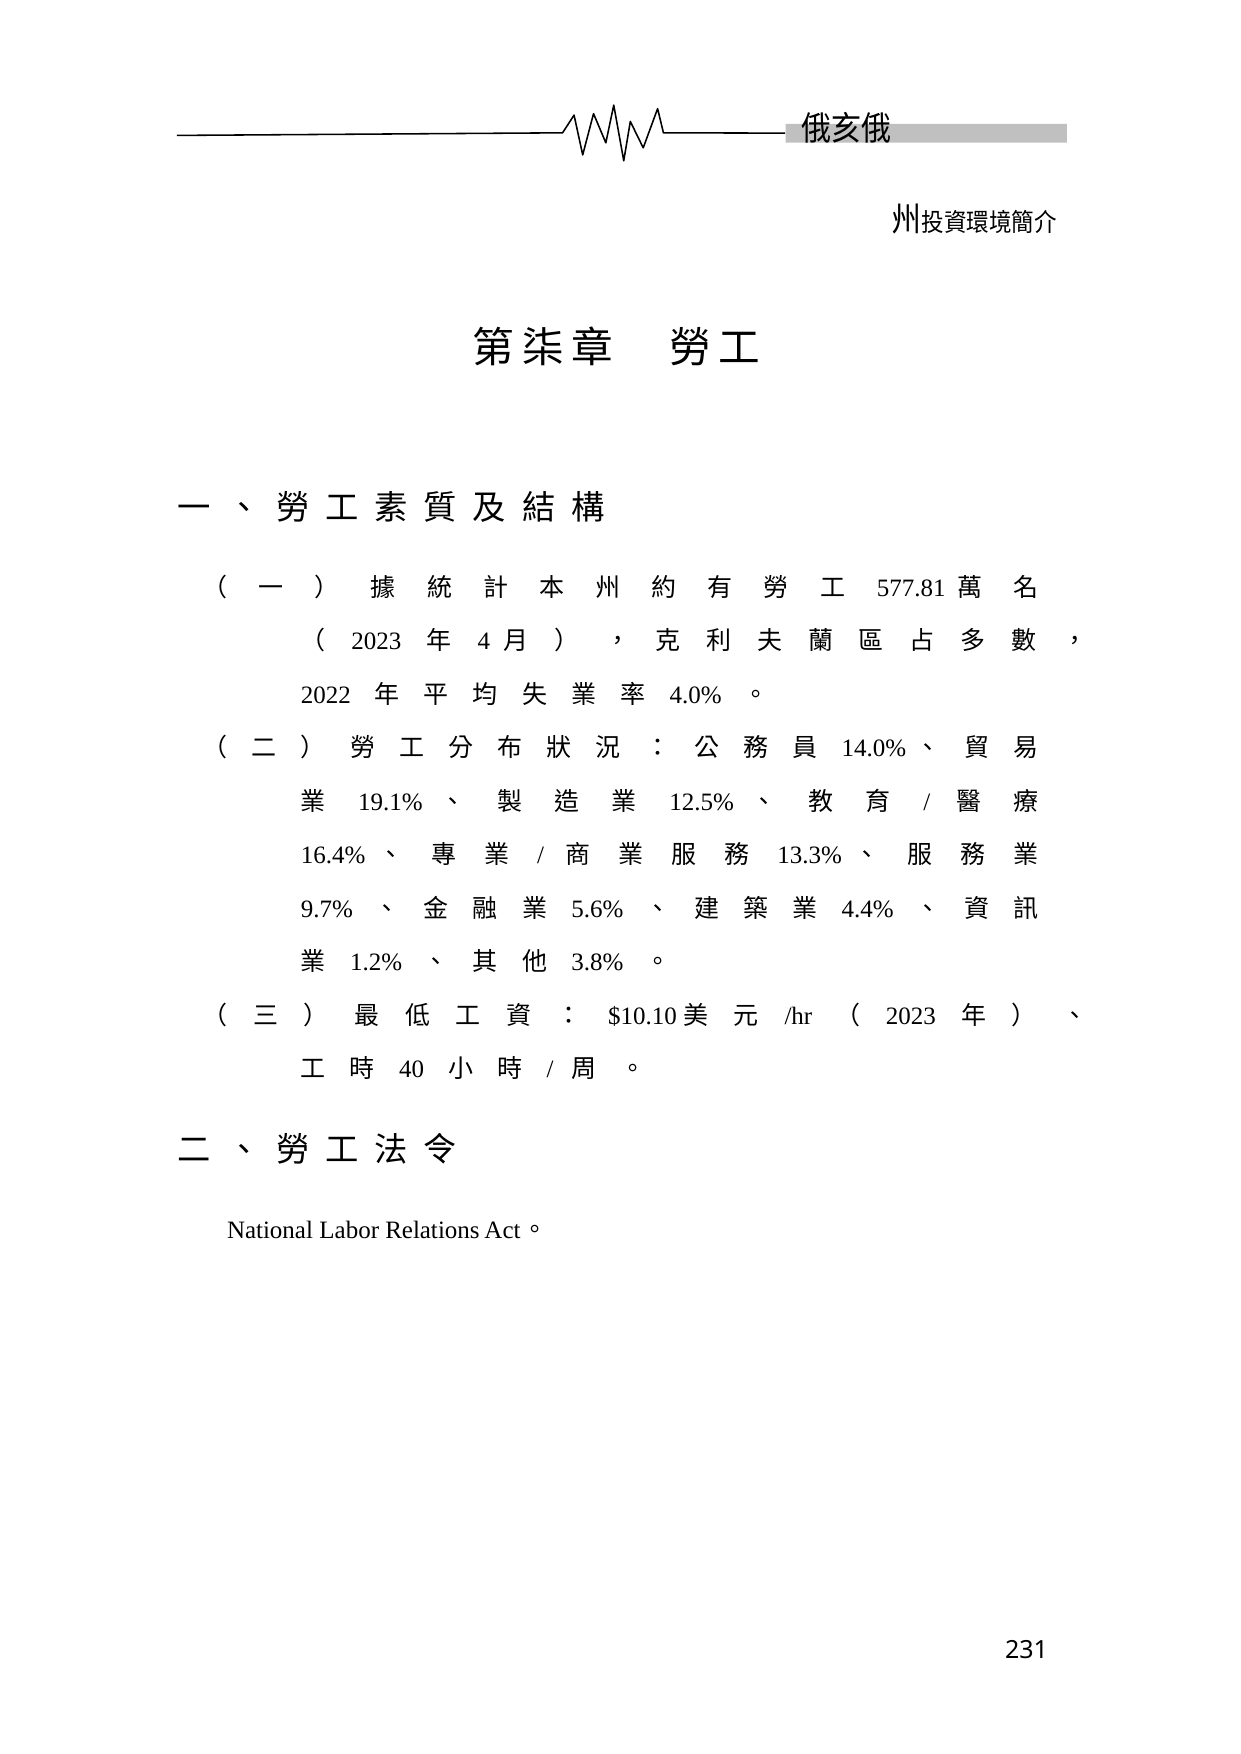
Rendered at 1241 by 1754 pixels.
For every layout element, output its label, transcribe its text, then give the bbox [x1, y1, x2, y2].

text 二、勞工法令 [178, 1121, 1063, 1174]
text （二）勞工分布狀況：公務員14.0%、貿易業19.1%、製造業12.5%、教育/醫療16.4%、專業/商業服務13.3%、服務業9.7%、金融業5.6%、建築業4.4%、資訊業1.2%、其他3.8%。 [202, 719, 1063, 987]
text 第柒章 勞工 [178, 291, 1063, 398]
text 一、勞工素質及結構 [178, 478, 1063, 532]
text National Labor Relations Act。 [178, 1201, 1063, 1254]
text （一）據統計本州約有勞工577.81萬名（2023年4月），克利夫蘭區占多數，2022年平均失業率4.0%。 [202, 558, 1063, 719]
text （三）最低工資：$10.10美元/hr（2023年）、工時40小時/周。 [202, 987, 1063, 1094]
